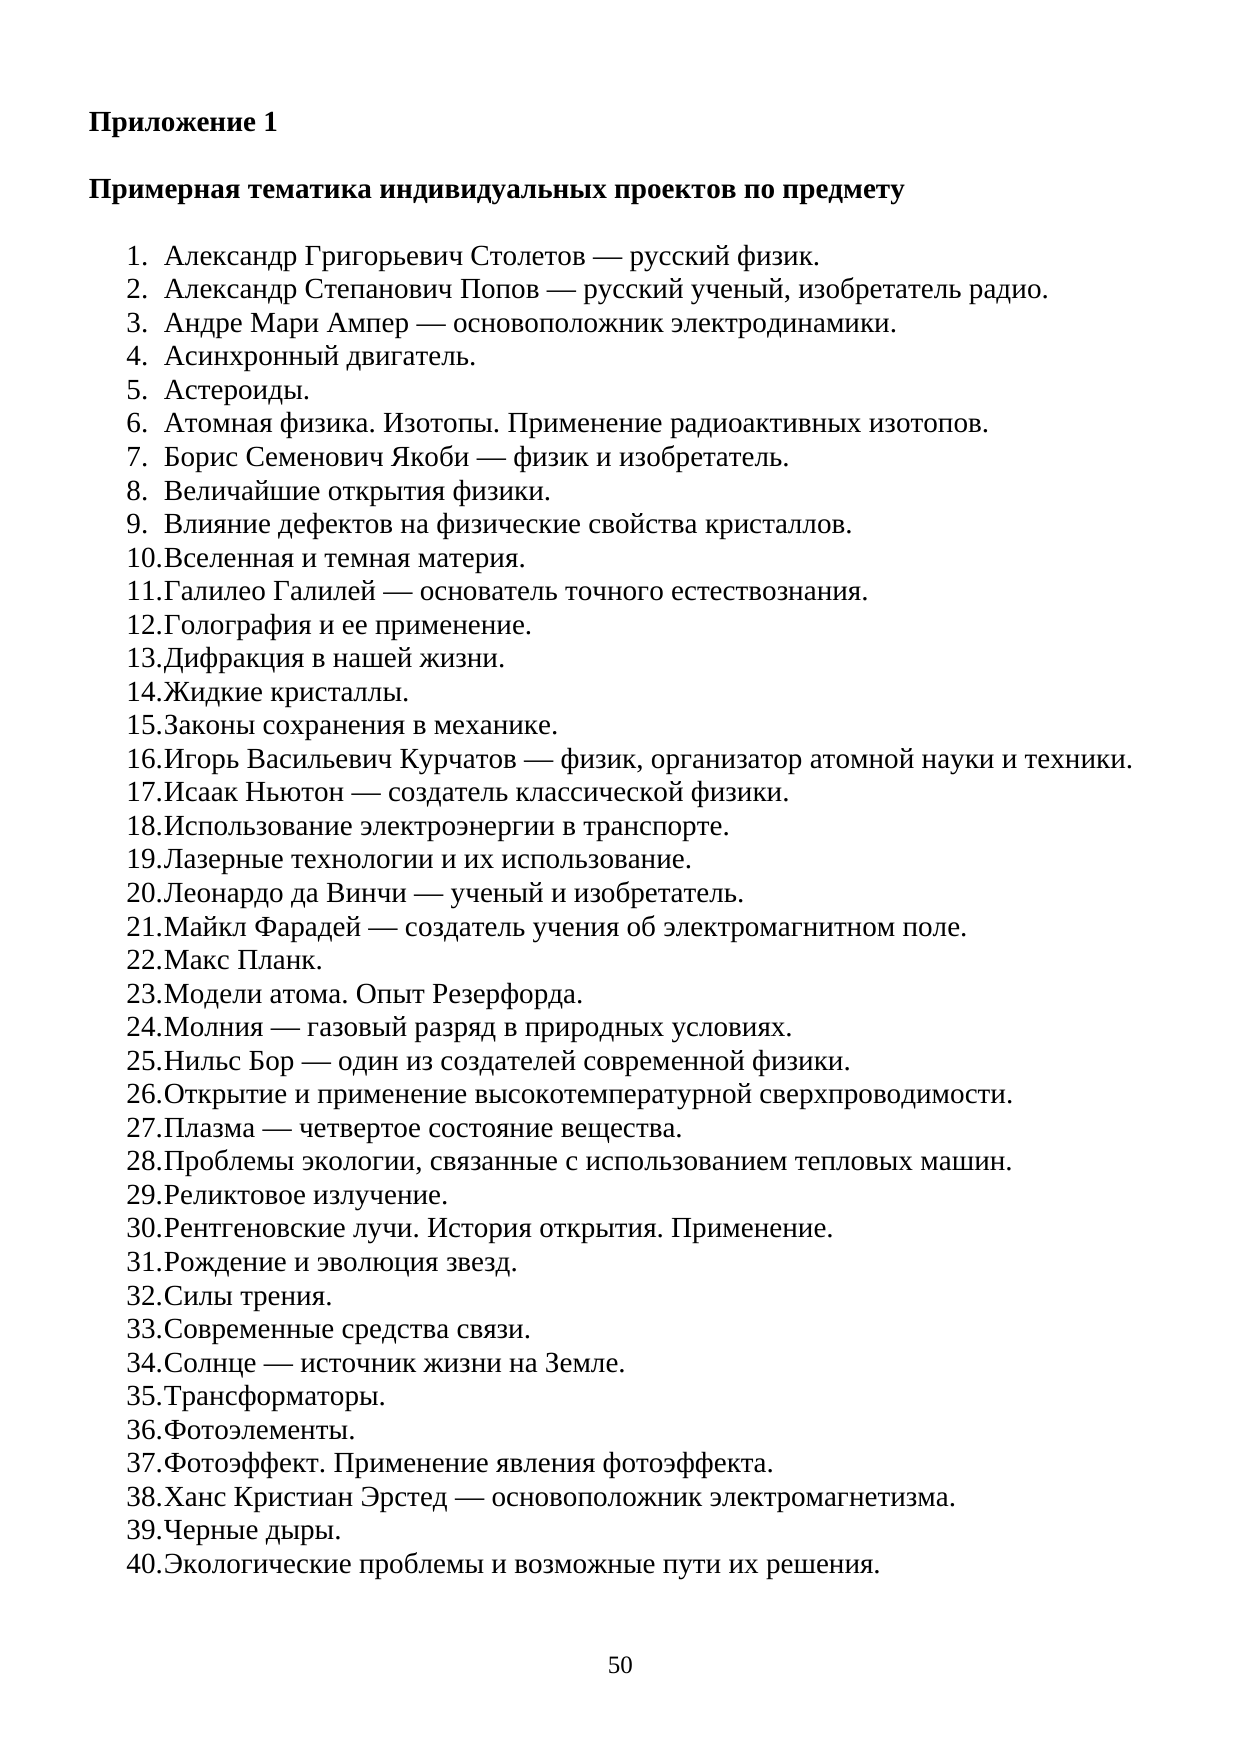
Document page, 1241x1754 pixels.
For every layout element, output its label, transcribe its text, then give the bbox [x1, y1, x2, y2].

list Александр Григорьевич Столетов — русский физик. [126, 238, 1152, 271]
list Современные средства связи. [126, 1311, 1152, 1345]
list Открытие и применение высокотемпературной сверхпроводимости. [126, 1076, 1152, 1110]
list Фотоэлементы. [126, 1412, 1152, 1445]
list Голография и ее применение. [126, 607, 1152, 640]
list Рентгеновские лучи. История открытия. Применение. [126, 1211, 1152, 1244]
list Проблемы экологии, связанные с использованием тепловых машин. [126, 1143, 1152, 1177]
list Жидкие кристаллы. [126, 674, 1152, 707]
list Влияние дефектов на физические свойства кристаллов. [126, 506, 1152, 540]
list Макс Планк. [126, 942, 1152, 976]
list Игорь Васильевич Курчатов — физик, организатор атомной науки и техники. [126, 741, 1152, 774]
list Атомная физика. Изотопы. Применение радиоактивных изотопов. [126, 406, 1152, 439]
list Нильс Бор — один из создателей современной физики. [126, 1043, 1152, 1076]
list Ханс Кристиан Эрстед — основоположник электромагнетизма. [126, 1479, 1152, 1512]
list Солнце — источник жизни на Земле. [126, 1345, 1152, 1378]
list Асинхронный двигатель. [126, 338, 1152, 372]
list Черные дыры. [126, 1512, 1152, 1546]
list Молния — газовый разряд в природных условиях. [126, 1009, 1152, 1043]
list Трансформаторы. [126, 1378, 1152, 1412]
subtitle Приложение 1 [89, 104, 1152, 137]
list Экологические проблемы и возможные пути их решения. [126, 1546, 1152, 1579]
list Галилео Галилей — основатель точного естествознания. [126, 573, 1152, 607]
list Дифракция в нашей жизни. [126, 640, 1152, 674]
list Майкл Фарадей — создатель учения об электромагнитном поле. [126, 909, 1152, 942]
list Силы трения. [126, 1278, 1152, 1311]
list Вселенная и темная материя. [126, 540, 1152, 573]
list Модели атома. Опыт Резерфорда. [126, 976, 1152, 1009]
list Использование электроэнергии в транспорте. [126, 808, 1152, 842]
list Исаак Ньютон — создатель классической физики. [126, 774, 1152, 808]
list Реликтовое излучение. [126, 1177, 1152, 1211]
list Законы сохранения в механике. [126, 707, 1152, 741]
list Андре Мари Ампер — основоположник электродинамики. [126, 305, 1152, 338]
list Рождение и эволюция звезд. [126, 1244, 1152, 1278]
list Величайшие открытия физики. [126, 473, 1152, 506]
list Плазма — четвертое состояние вещества. [126, 1110, 1152, 1143]
list Александр Степанович Попов — русский ученый, изобретатель радио. [126, 271, 1152, 305]
list Фотоэффект. Применение явления фотоэффекта. [126, 1445, 1152, 1479]
subtitle Примерная тематика индивидуальных проектов по предмету [89, 171, 1152, 204]
list Астероиды. [126, 372, 1152, 406]
list Леонардо да Винчи — ученый и изобретатель. [126, 875, 1152, 909]
list Лазерные технологии и их использование. [126, 842, 1152, 875]
list Борис Семенович Якоби — физик и изобретатель. [126, 439, 1152, 473]
